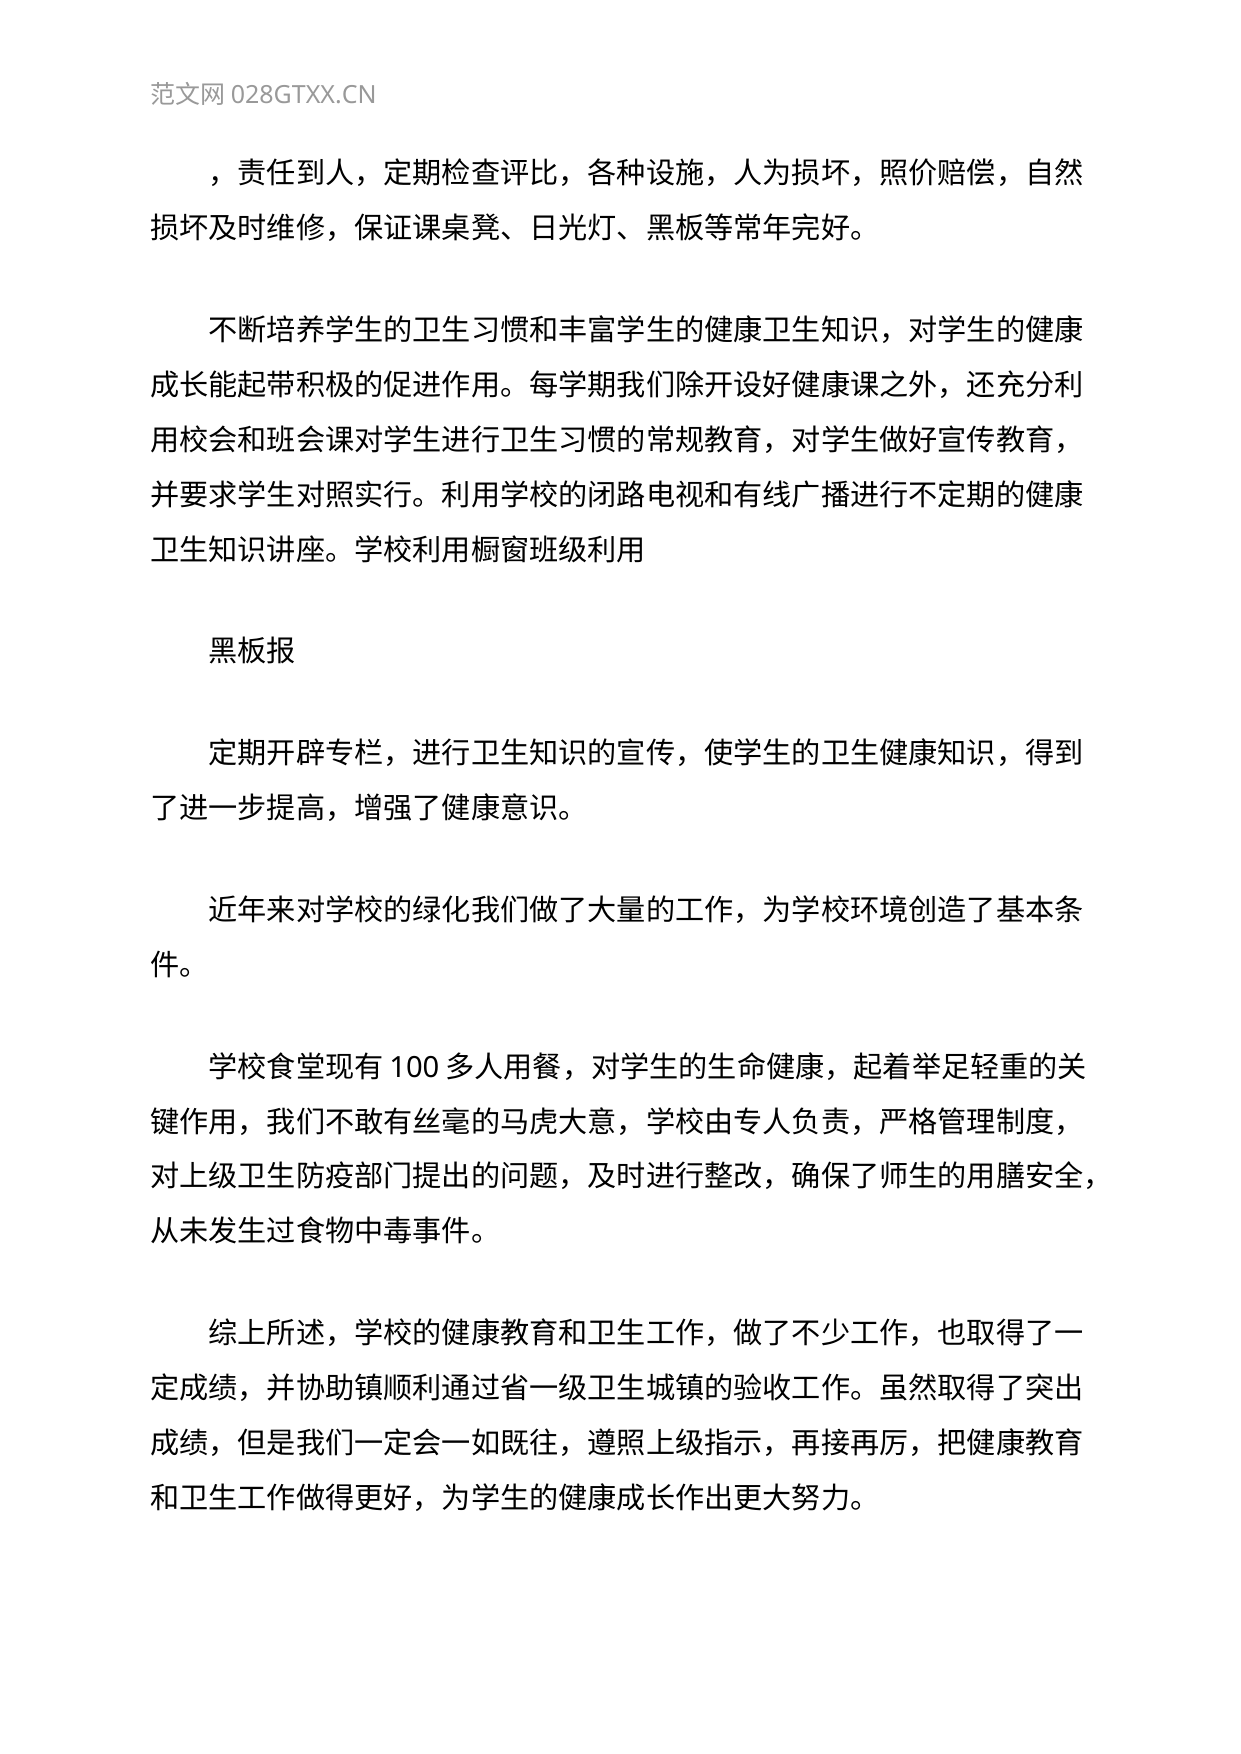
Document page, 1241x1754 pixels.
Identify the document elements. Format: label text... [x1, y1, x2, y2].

text 定期开辟专栏，进行卫生知识的宣传，使学生的卫生健康知识，得到了进一步提高，增强了健康意识。 [150, 730, 1090, 827]
text ，责任到人，定期检查评比，各种设施，人为损坏，照价赔偿，自然损坏及时维修，保证课桌凳、日光灯、黑板等常年完好。 [150, 150, 1090, 247]
text 不断培养学生的卫生习惯和丰富学生的健康卫生知识，对学生的健康成长能起带积极的促进作用。每学期我们除开设好健康课之外，还充分利用校会和班会课对学生进行卫生习惯的常规教育，对学生做好宣传教育，并要求学生对照实行。利用学校的闭路电视和有线广播进行不定期的健康卫生知识讲座。学校利用橱窗班级利用 [150, 307, 1090, 568]
text 综上所述，学校的健康教育和卫生工作，做了不少工作，也取得了一定成绩，并协助镇顺利通过省一级卫生城镇的验收工作。虽然取得了突出成绩，但是我们一定会一如既往，遵照上级指示，再接再厉，把健康教育和卫生工作做得更好，为学生的健康成长作出更大努力。 [150, 1310, 1090, 1517]
text 黑板报 [150, 628, 1090, 670]
text 近年来对学校的绿化我们做了大量的工作，为学校环境创造了基本条件。 [150, 886, 1090, 984]
text 学校食堂现有100多人用餐，对学生的生命健康，起着举足轻重的关键作用，我们不敢有丝毫的马虎大意，学校由专人负责，严格管理制度，对上级卫生防疫部门提出的问题，及时进行整改，确保了师生的用膳安全，从未发生过食物中毒事件。 [150, 1043, 1090, 1250]
